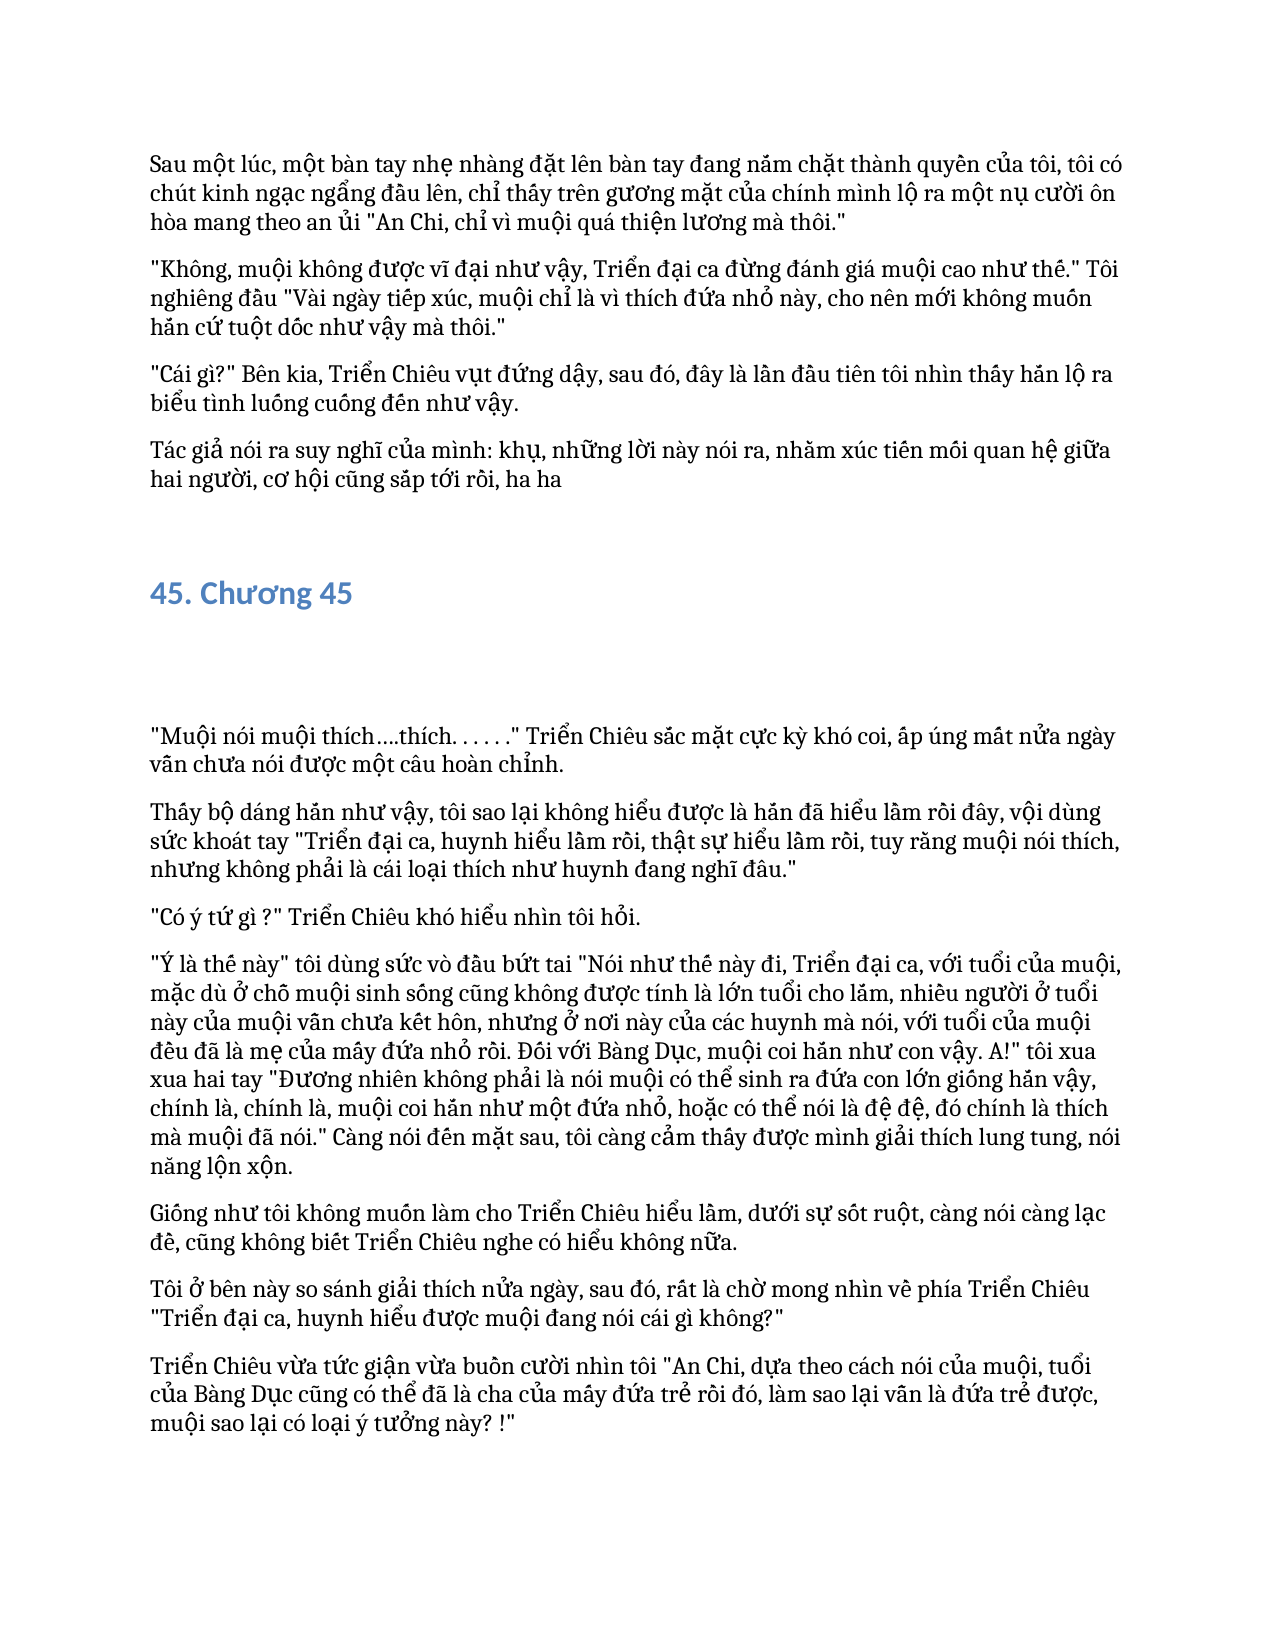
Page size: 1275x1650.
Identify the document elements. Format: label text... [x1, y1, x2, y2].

text Tác giả nói ra suy nghĩ của mình: khụ, những lời này nói ra, nhằm xúc tiến mối quan hệ giữa hai người, cơ hội cũng sắp tới rồi, ha ha [150, 436, 1125, 551]
text "Có ý tứ gì ?" Triển Chiêu khó hiểu nhìn tôi hỏi. [150, 903, 1125, 932]
text "Cái gì?" Bên kia, Triển Chiêu vụt đứng dậy, sau đó, đây là lần đầu tiên tôi nhìn thấy hắn lộ ra biểu tình luống cuống đến như vậy. [150, 360, 1125, 417]
text Tôi ở bên này so sánh giải thích nửa ngày, sau đó, rất là chờ mong nhìn về phía Triển Chiêu "Triển đại ca, huynh hiểu được muội đang nói cái gì không?" [150, 1275, 1125, 1333]
text Giống như tôi không muốn làm cho Triển Chiêu hiểu lầm, dưới sự sốt ruột, càng nói càng lạc đề, cũng không biết Triển Chiêu nghe có hiểu không nữa. [150, 1199, 1125, 1257]
text "Ý là thế này" tôi dùng sức vò đầu bứt tai "Nói như thế này đi, Triển đại ca, với tuổi của muội, mặc dù ở chỗ muội sinh sống cũng không được tính là lớn tuổi cho lắm, nhiều người ở tuổi này của muội vẫn chưa kết hôn, nhưng ở nơi này của các huynh mà nói, với tuổi của muội đều đã là mẹ của mấy đứa nhỏ rồi. Đối với Bàng Dục, muội coi hắn như con vậy. A!" tôi xua xua hai tay "Đương nhiên không phải là nói muội có thể sinh ra đứa con lớn giống hắn vậy, chính là, chính là, muội coi hắn như một đứa nhỏ, hoặc có thể nói là đệ đệ, đó chính là thích mà muội đã nói." Càng nói đến mặt sau, tôi càng cảm thấy được mình giải thích lung tung, nói năng lộn xộn. [150, 950, 1125, 1180]
text "Không, muội không được vĩ đại như vậy, Triển đại ca đừng đánh giá muội cao như thế." Tôi nghiêng đầu "Vài ngày tiếp xúc, muội chỉ là vì thích đứa nhỏ này, cho nên mới không muốn hắn cứ tuột dốc như vậy mà thôi." [150, 255, 1125, 341]
text Sau một lúc, một bàn tay nhẹ nhàng đặt lên bàn tay đang nắm chặt thành quyền của tôi, tôi có chút kinh ngạc ngẩng đầu lên, chỉ thấy trên gương mặt của chính mình lộ ra một nụ cười ôn hòa mang theo an ủi "An Chi, chỉ vì muội quá thiện lương mà thôi." [150, 150, 1125, 236]
text Triển Chiêu vừa tức giận vừa buồn cười nhìn tôi "An Chi, dựa theo cách nói của muội, tuổi của Bàng Dục cũng có thể đã là cha của mấy đứa trẻ rồi đó, làm sao lại vẫn là đứa trẻ được, muội sao lại có loại ý tưởng này? !" [150, 1352, 1125, 1438]
text Thấy bộ dáng hắn như vậy, tôi sao lại không hiểu được là hắn đã hiểu lầm rồi đây, vội dùng sức khoát tay "Triển đại ca, huynh hiểu lầm rồi, thật sự hiểu lầm rồi, tuy rằng muội nói thích, nhưng không phải là cái loại thích như huynh đang nghĩ đâu." [150, 798, 1125, 884]
text "Muội nói muội thích….thích. . . . . ." Triển Chiêu sắc mặt cực kỳ khó coi, ấp úng mất nửa ngày vẫn chưa nói được một câu hoàn chỉnh. [150, 722, 1125, 779]
subtitle 45. Chương 45 [150, 572, 1125, 613]
